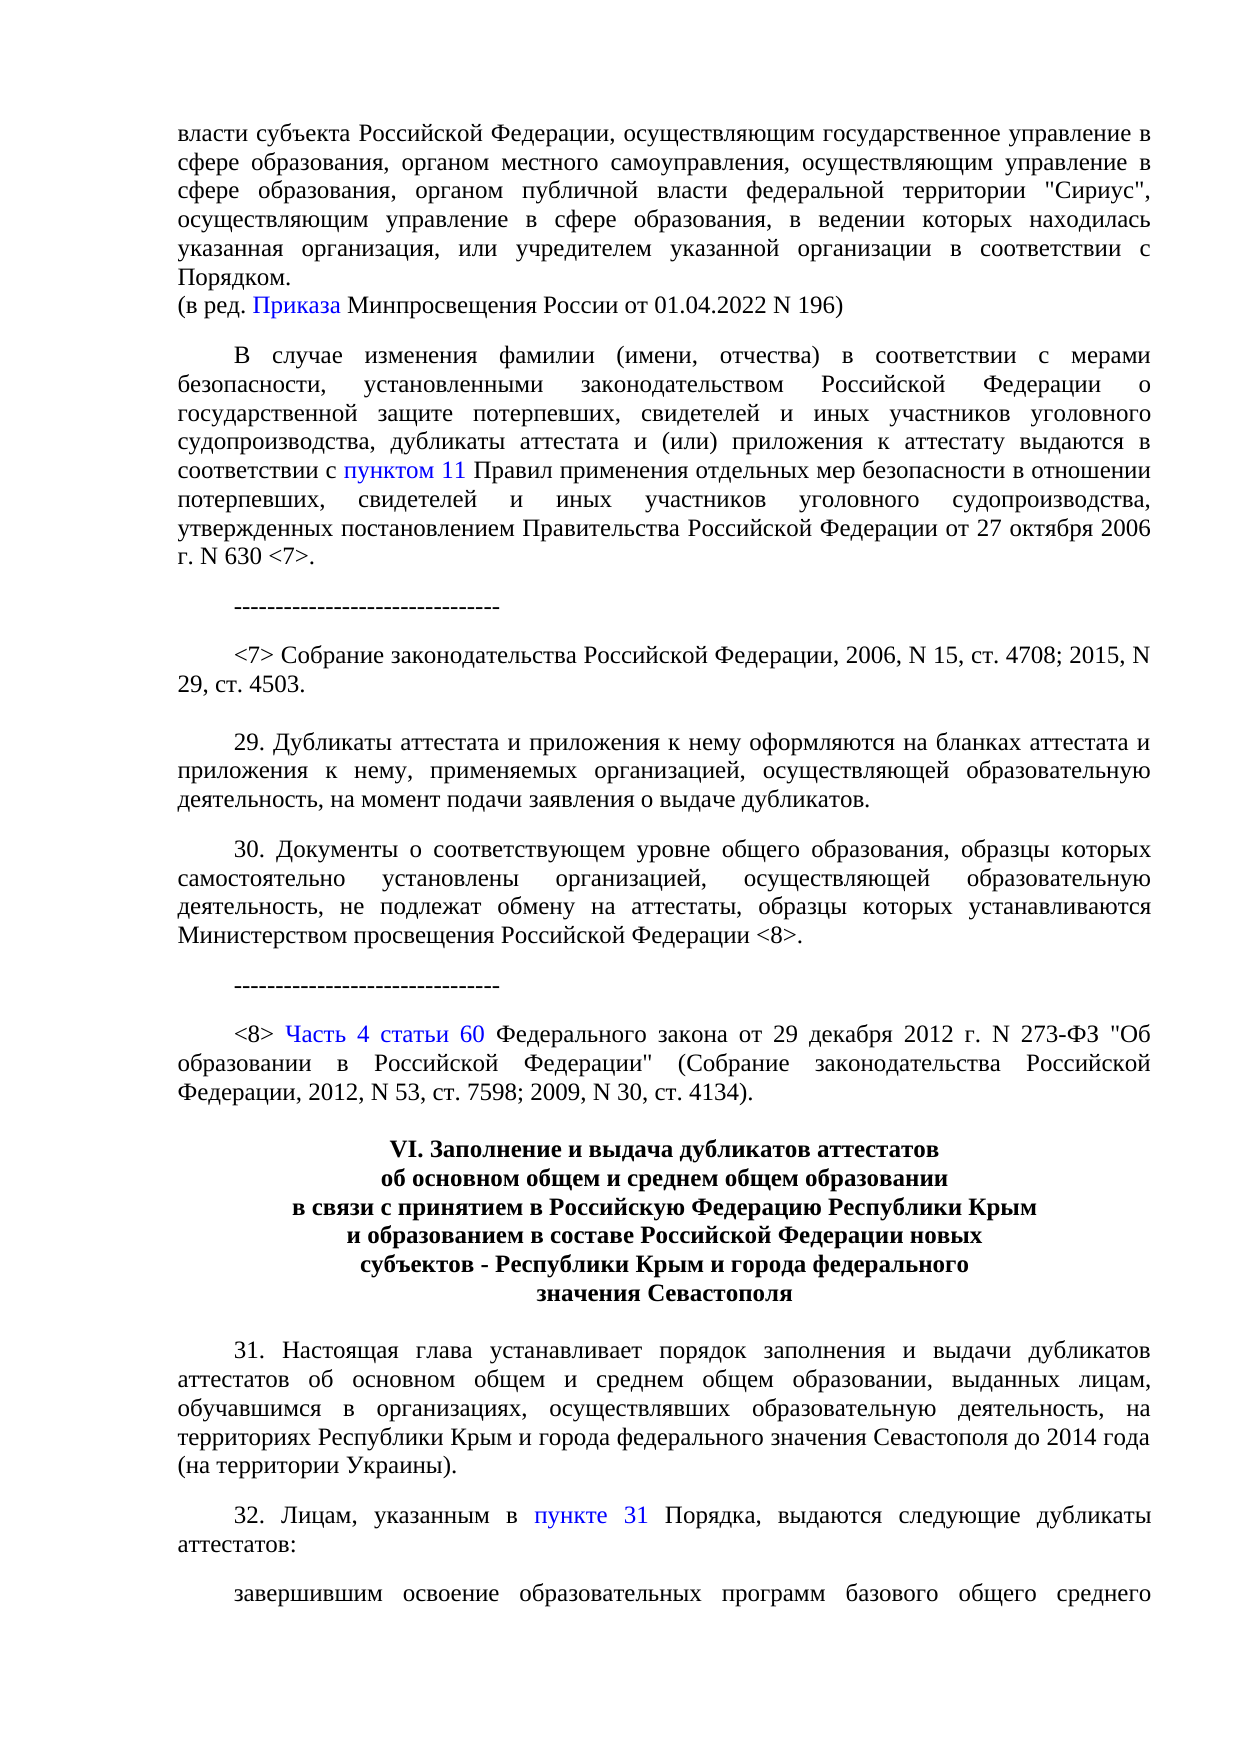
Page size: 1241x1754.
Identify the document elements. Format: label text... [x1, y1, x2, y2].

title об основном общем и среднем общем образовании [177, 1163, 1152, 1192]
text -------------------------------- [177, 591, 1152, 620]
text 30. Документы о соответствующем уровне общего образования, образцы которых самостоятельно установлены организацией, осуществляющей образовательную деятельность, не подлежат обмену на аттестаты, образцы которых устанавливаются Министерством просвещения Российской Федерации <8>. [177, 834, 1152, 949]
text 31. Настоящая глава устанавливает порядок заполнения и выдачи дубликатов аттестатов об основном общем и среднем общем образовании, выданных лицам, обучавшимся в организациях, осуществлявших образовательную деятельность, на территориях Республики Крым и города федерального значения Севастополя до 2014 года (на территории Украины). [177, 1336, 1152, 1479]
title в связи с принятием в Российскую Федерацию Республики Крым [177, 1192, 1152, 1221]
title субъектов - Республики Крым и города федерального [177, 1249, 1152, 1278]
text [177, 118, 1152, 291]
text В случае изменения фамилии (имени, отчества) в соответствии с мерами безопасности, установленными законодательством Российской Федерации о государственной защите потерпевших, свидетелей и иных участников уголовного судопроизводства, дубликаты аттестата и (или) приложения к аттестату выдаются в соответствии с пунктом 11 Правил применения отдельных мер безопасности в отношении потерпевших, свидетелей и иных участников уголовного судопроизводства, утвержденных постановлением Правительства Российской Федерации от 27 октября 2006 г. N 630 <7>. [177, 340, 1152, 570]
text 29. Дубликаты аттестата и приложения к нему оформляются на бланках аттестата и приложения к нему, применяемых организацией, осуществляющей образовательную деятельность, на момент подачи заявления о выдаче дубликатов. [177, 727, 1152, 813]
title VI. Заполнение и выдача дубликатов аттестатов [177, 1134, 1152, 1163]
title и образованием в составе Российской Федерации новых [177, 1221, 1152, 1249]
title значения Севастополя [177, 1278, 1152, 1307]
text <7> Собрание законодательства Российской Федерации, 2006, N 15, ст. 4708; 2015, N 29, ст. 4503. [177, 641, 1152, 698]
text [177, 1578, 1152, 1607]
text (в ред. Приказа Минпросвещения России от 01.04.2022 N 196) [177, 291, 1152, 319]
text -------------------------------- [177, 970, 1152, 998]
text <8> Часть 4 статьи 60 Федерального закона от 29 декабря 2012 г. N 273-ФЗ "Об образовании в Российской Федерации" (Собрание законодательства Российской Федерации, 2012, N 53, ст. 7598; 2009, N 30, ст. 4134). [177, 1019, 1152, 1106]
text 32. Лицам, указанным в пункте 31 Порядка, выдаются следующие дубликаты аттестатов: [177, 1500, 1152, 1558]
